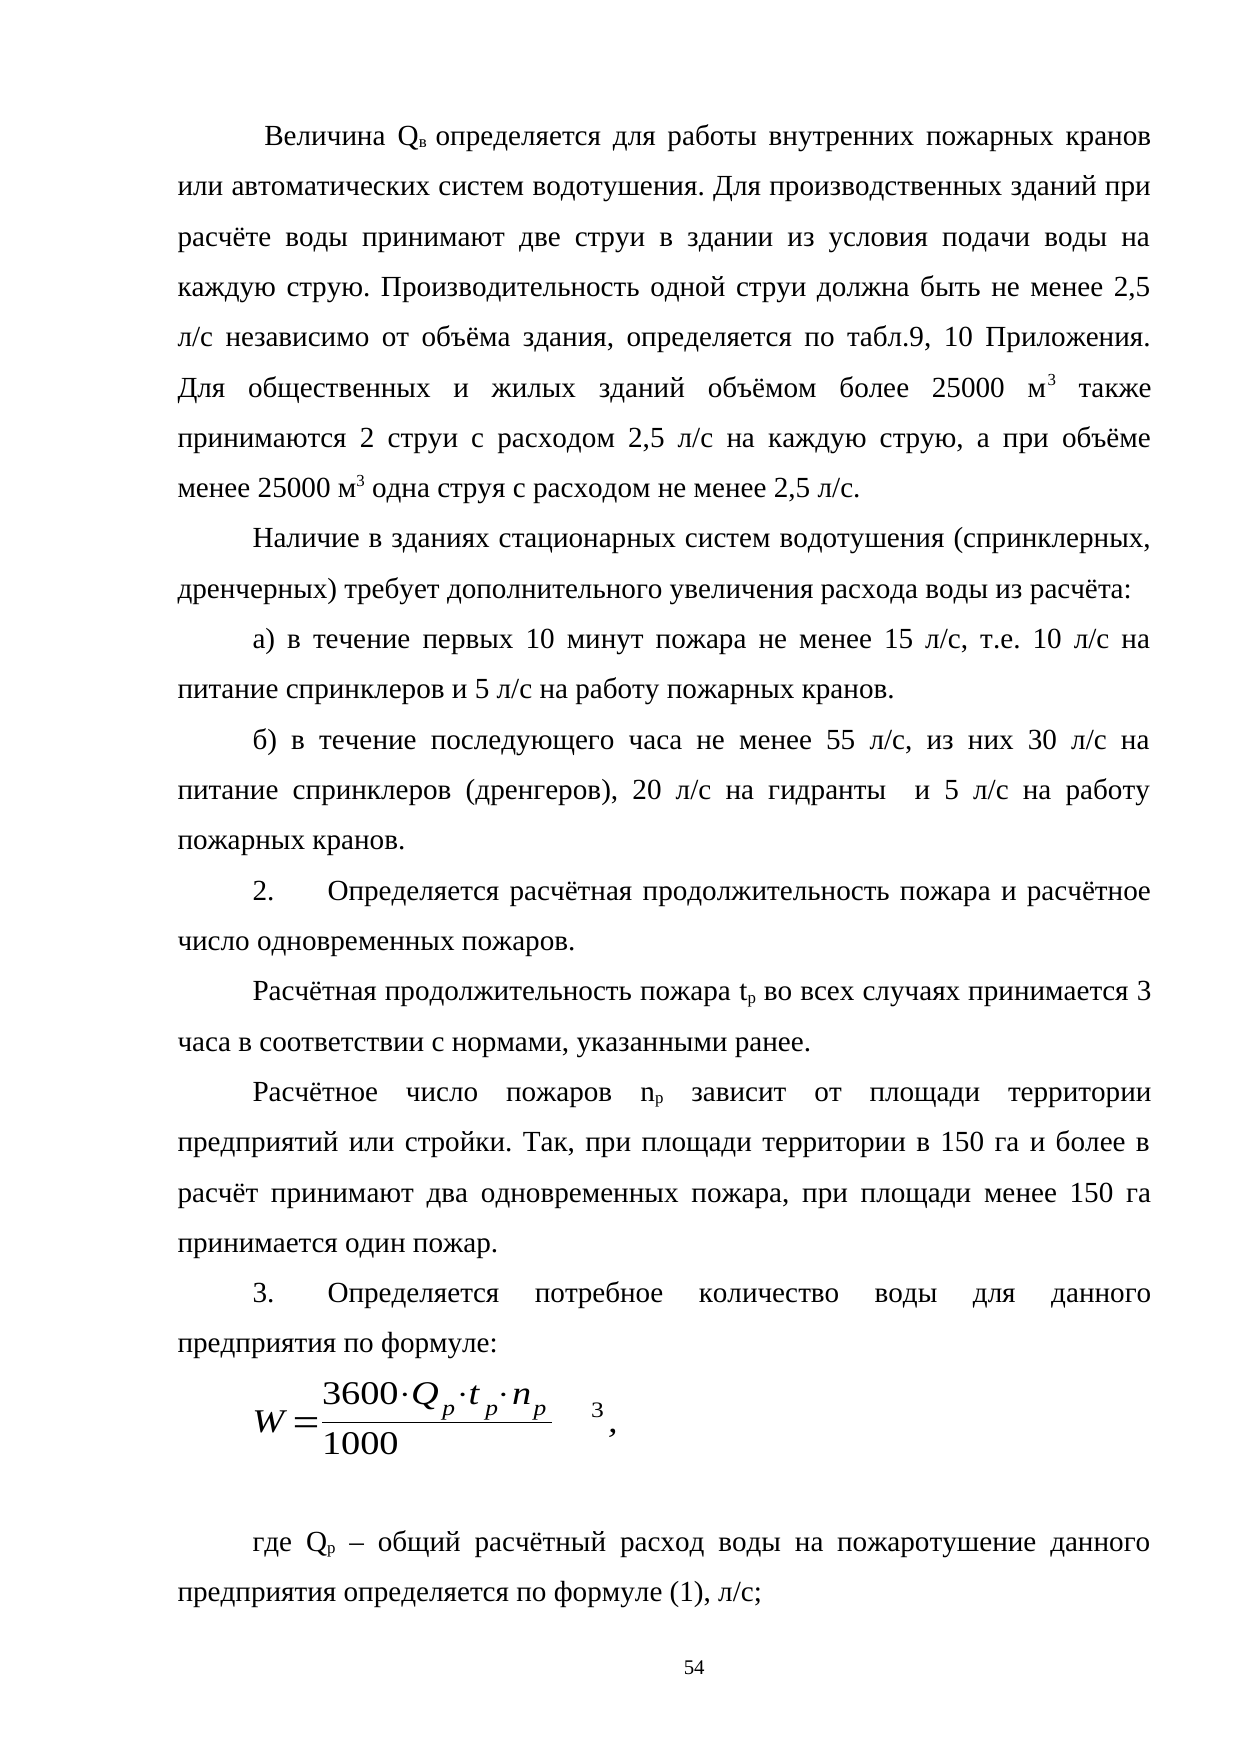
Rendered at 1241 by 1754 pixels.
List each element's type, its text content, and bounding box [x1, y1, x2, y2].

text где Qp – общий расчётный расход воды на пожаротушение данного предприятия определяется по формуле (1), л/с; [177, 1524, 1152, 1608]
list Определяется расчётная продолжительность пожара и расчётное число одновременных пожаров. [177, 873, 1152, 957]
text Наличие в зданиях стационарных систем водотушения (спринклерных, дренчерных) требует дополнительного увеличения расхода воды из расчёта: [177, 521, 1152, 604]
text Расчётная продолжительность пожара tp во всех случаях принимается 3 часа в соответствии с нормами, указанными ранее. [177, 973, 1152, 1057]
text а) в течение первых 10 минут пожара не менее 15 л/с, т.е. 10 л/с на питание спринклеров и 5 л/с на работу пожарных кранов. [177, 621, 1152, 705]
text б) в течение последующего часа не менее 55 л/с, из них 30 л/с на питание спринклеров (дренгеров), 20 л/с на гидранты и 5 л/с на работу пожарных кранов. [177, 722, 1152, 856]
text Величина Qв определяется для работы внутренних пожарных кранов или автоматических систем водотушения. Для производственных зданий при расчёте воды принимают две струи в здании из условия подачи воды на каждую струю. Производительность одной струи должна быть не менее 2,5 л/с независимо от объёма здания, определяется по табл.9, 10 Приложения. Для общественных и жилых зданий объёмом более 25000 м3 также принимаются 2 струи с расходом 2,5 л/с на каждую струю, а при объёме менее 25000 м3 одна струя с расходом не менее 2,5 л/с. [177, 118, 1152, 504]
list Определяется потребное количество воды для данного предприятия по формуле: [177, 1275, 1152, 1359]
text Расчётное число пожаров np зависит от площади территории предприятий или стройки. Так, при площади территории в 150 га и более в расчёт принимают два одновременных пожара, при площади менее 150 га принимается один пожар. [177, 1074, 1152, 1258]
